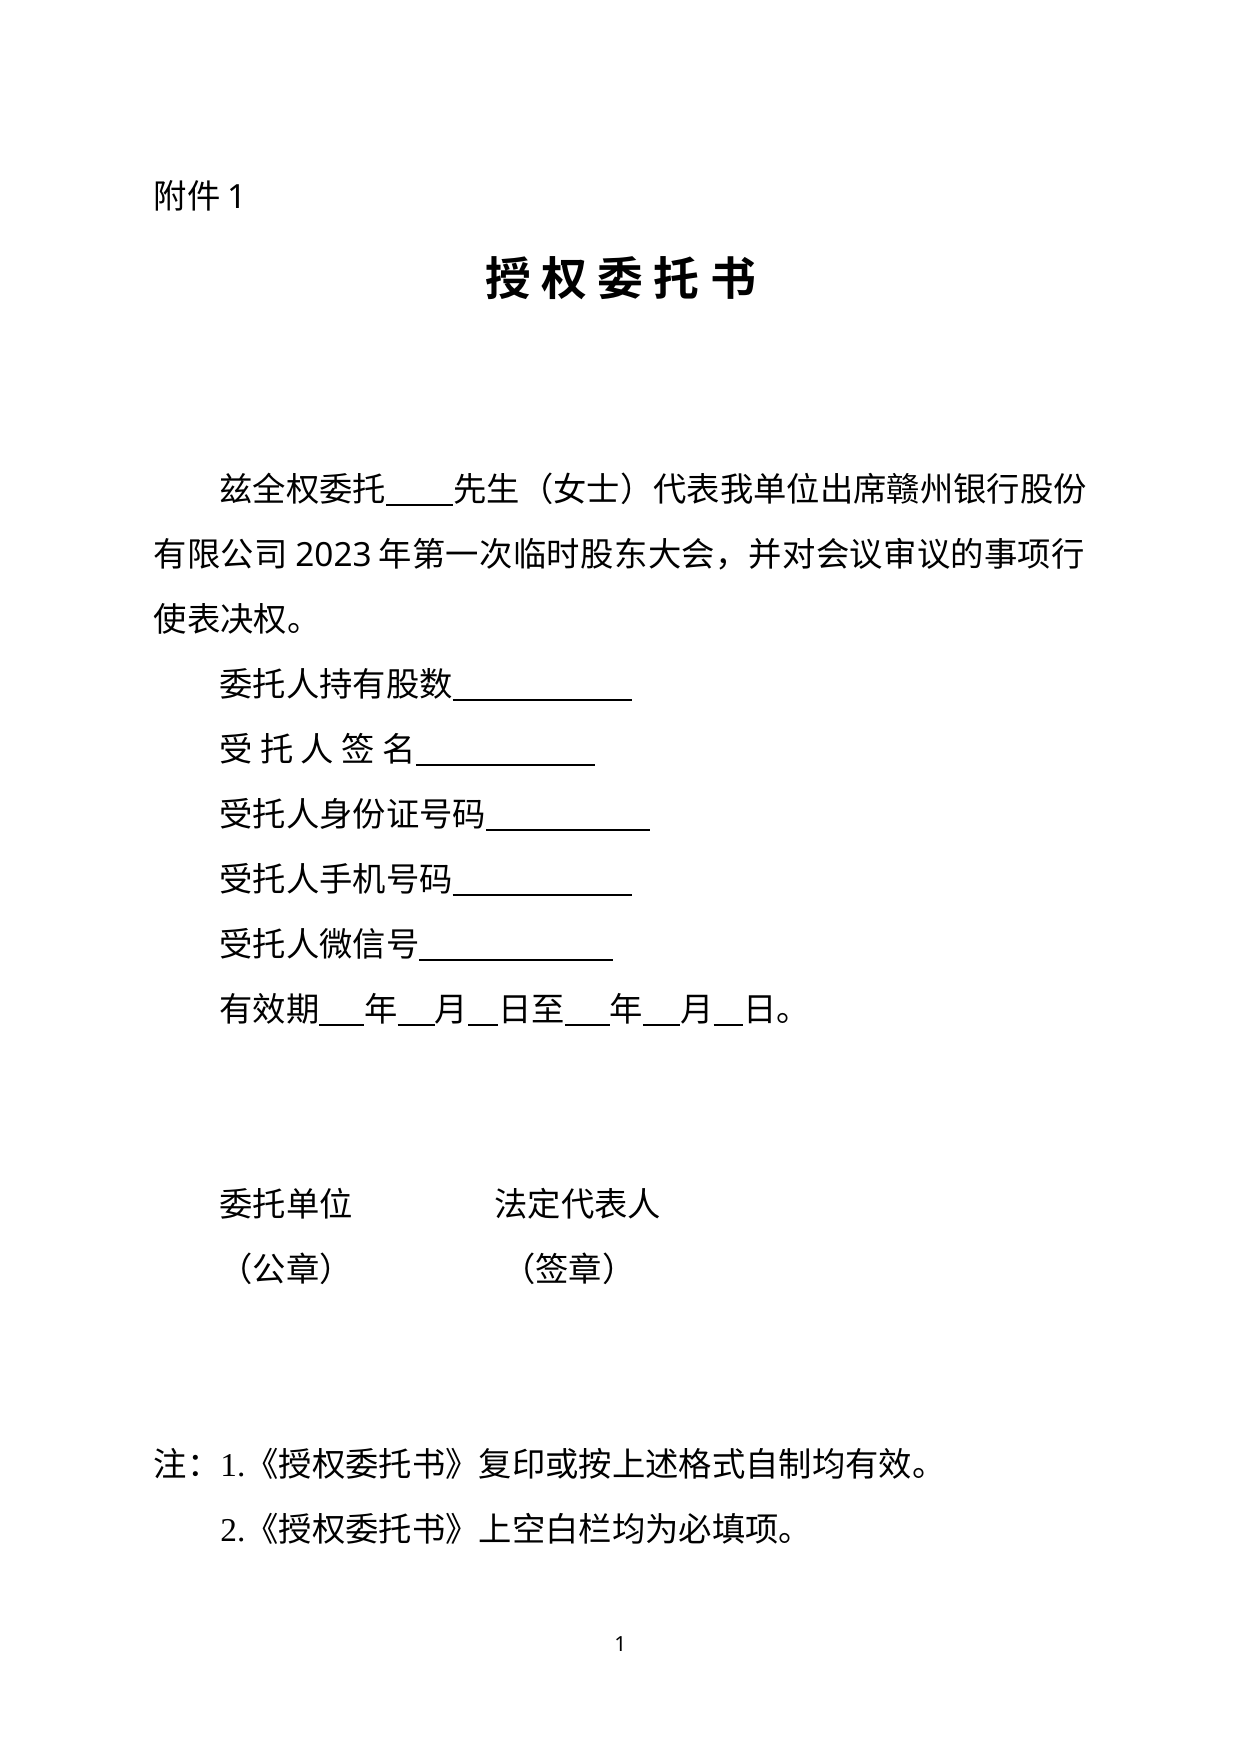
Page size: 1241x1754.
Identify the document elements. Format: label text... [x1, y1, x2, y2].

text 附件1 [153, 162, 1087, 227]
text 兹全权委托 先生（女士）代表我单位出席赣州银行股份有限公司2023年第一次临时股东大会，并对会议审议的事项行使表决权。 [153, 454, 1087, 649]
text 有效期 年 月 日至 年 月 日。 [153, 974, 1087, 1039]
text 委托人持有股数 [153, 649, 1087, 714]
text 受托人身份证号码 [153, 779, 1087, 844]
text （公章） （签章） [153, 1234, 1087, 1299]
text 受托人微信号 [153, 909, 1087, 974]
text 授 权 委 托 书 [153, 227, 1087, 324]
text 受托人手机号码 [153, 844, 1087, 909]
text 委托单位 法定代表人 [153, 1169, 1087, 1234]
text 2.《授权委托书》上空白栏均为必填项。 [153, 1494, 1087, 1559]
text 注：1.《授权委托书》复印或按上述格式自制均有效。 [153, 1429, 1087, 1494]
text 受 托 人 签 名 [153, 714, 1087, 779]
